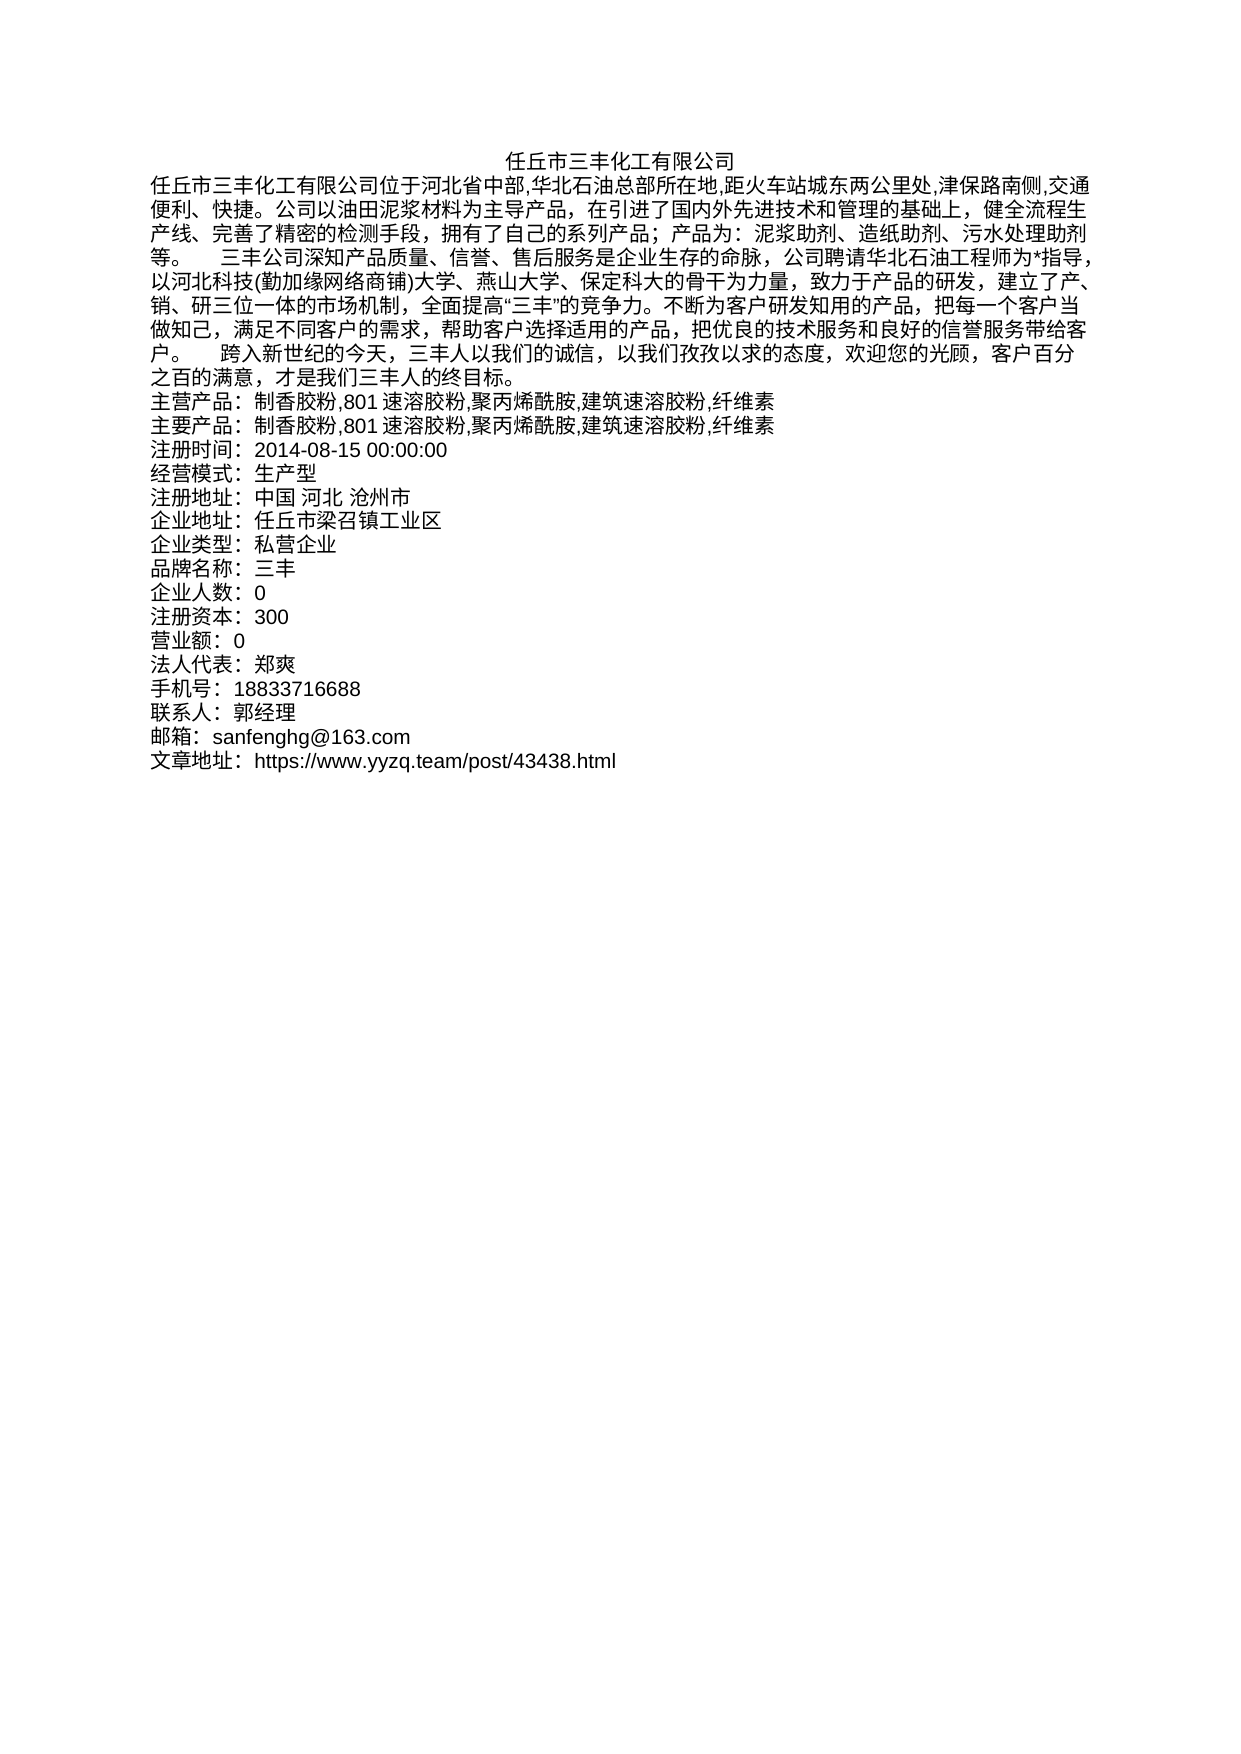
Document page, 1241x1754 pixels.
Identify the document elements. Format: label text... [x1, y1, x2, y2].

text 主要产品：制香胶粉,801速溶胶粉,聚丙烯酰胺,建筑速溶胶粉,纤维素 [150, 413, 1090, 437]
text 文章地址：https://www.yyzq.team/post/43438.html [150, 749, 1090, 773]
text 企业人数：0 [150, 581, 1090, 605]
text 经营模式：生产型 [150, 461, 1090, 485]
text 注册时间：2014-08-15 00:00:00 [150, 437, 1090, 461]
text 联系人：郭经理 [150, 701, 1090, 725]
text 手机号：18833716688 [150, 677, 1090, 701]
text 注册地址：中国 河北 沧州市 [150, 485, 1090, 509]
text 注册资本：300 [150, 605, 1090, 629]
text 邮箱：sanfenghg@163.com [150, 725, 1090, 749]
text 营业额：0 [150, 629, 1090, 653]
text 法人代表：郑爽 [150, 653, 1090, 677]
text 任丘市三丰化工有限公司 [150, 150, 1090, 174]
text 企业类型：私营企业 [150, 533, 1090, 557]
text 主营产品：制香胶粉,801速溶胶粉,聚丙烯酰胺,建筑速溶胶粉,纤维素 [150, 389, 1090, 413]
text 企业地址：任丘市梁召镇工业区 [150, 509, 1090, 533]
text 品牌名称：三丰 [150, 557, 1090, 581]
text 任丘市三丰化工有限公司位于河北省中部,华北石油总部所在地,距火车站城东两公里处,津保路南侧,交通便利、快捷。公司以油田泥浆材料为主导产品，在引进了国内外先进技术和管理的基础上，健全流程生产线、完善了精密的检测手段，拥有了自己的系列产品；产品为：泥浆助剂、造纸助剂、污水处理助剂等。 三丰公司深知产品质量、信誉、售后服务是企业生存的命脉，公司聘请华北石油工程师为*指导，以河北科技(勤加缘网络商铺)大学、燕山大学、保定科大的骨干为力量，致力于产品的研发，建立了产、销、研三位一体的市场机制，全面提高“三丰”的竞争力。不断为客户研发知用的产品，把每一个客户当做知己，满足不同客户的需求，帮助客户选择适用的产品，把优良的技术服务和良好的信誉服务带给客户。 跨入新世纪的今天，三丰人以我们的诚信，以我们孜孜以求的态度，欢迎您的光顾，客户百分之百的满意，才是我们三丰人的终目标。 [150, 174, 1090, 389]
